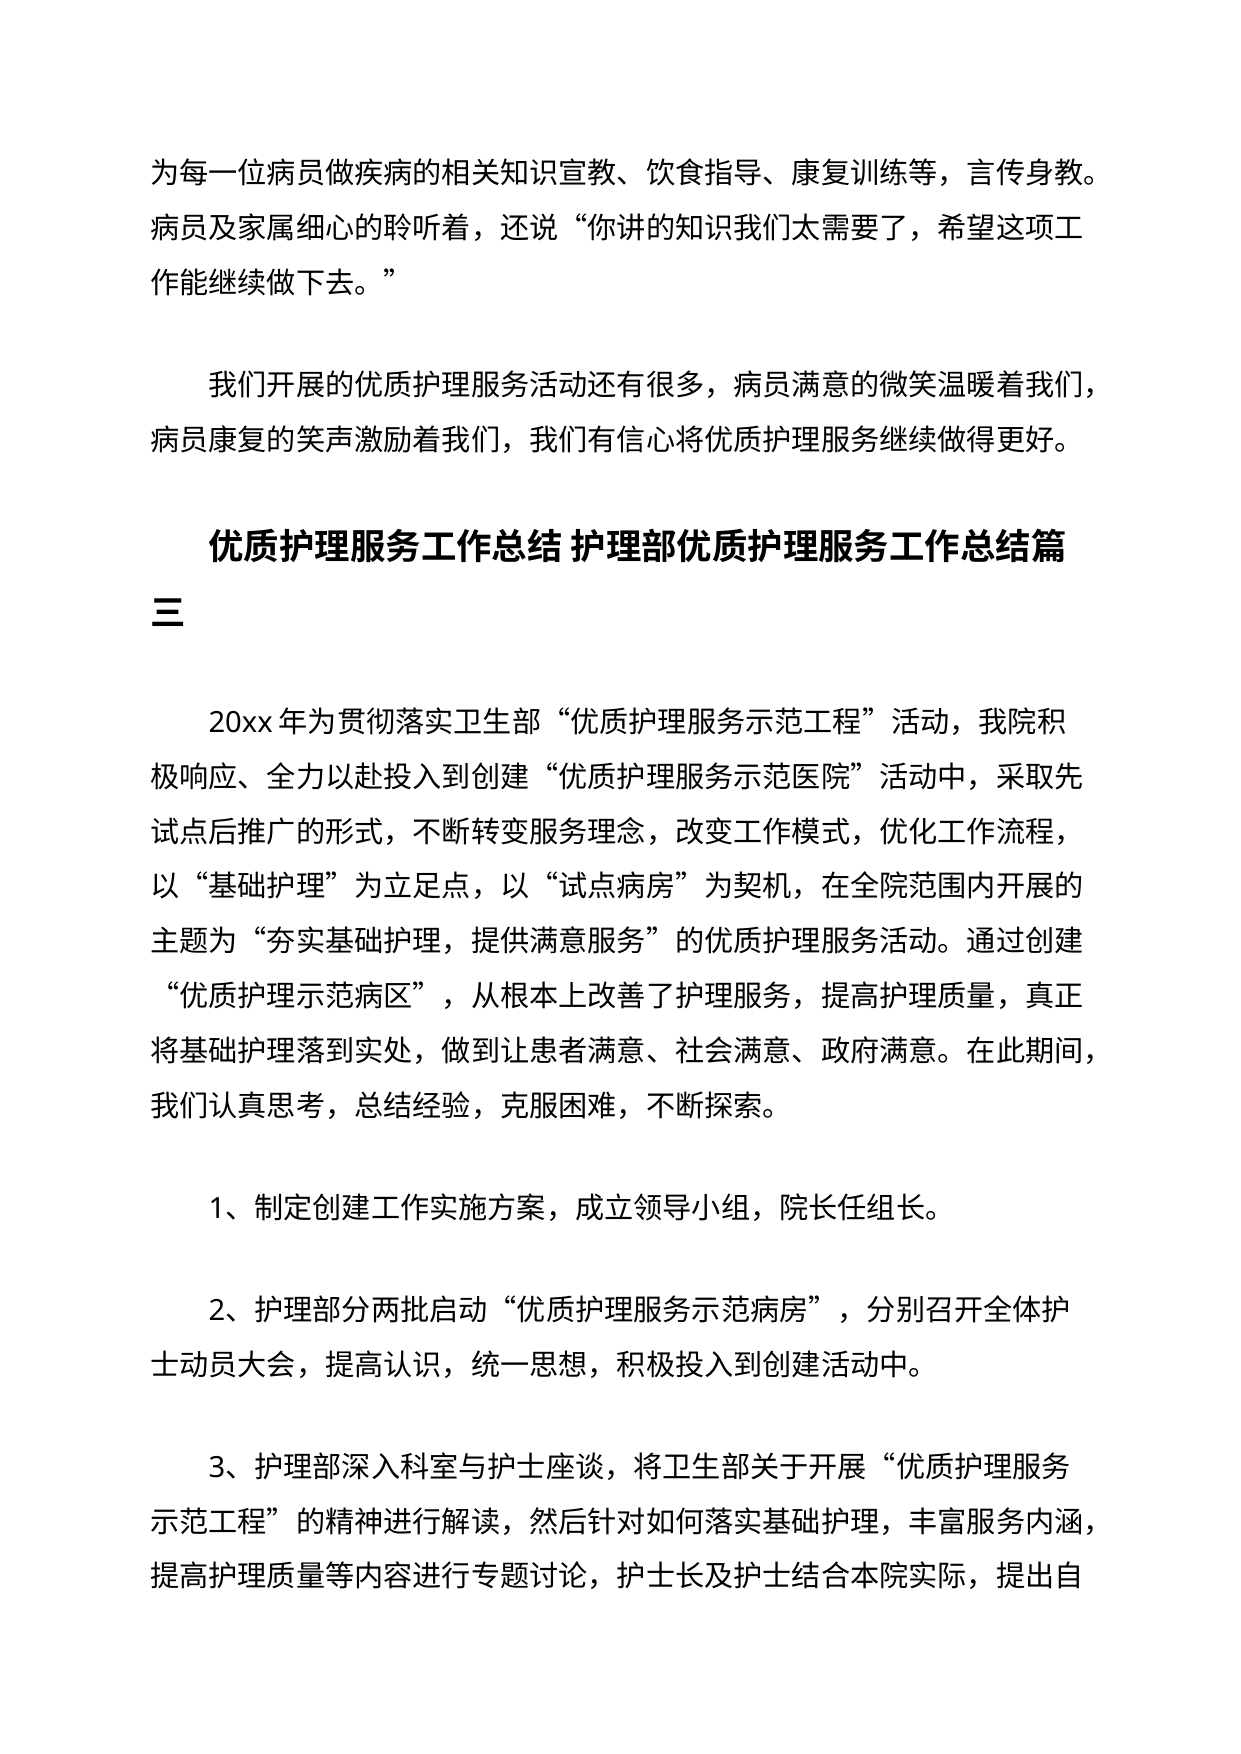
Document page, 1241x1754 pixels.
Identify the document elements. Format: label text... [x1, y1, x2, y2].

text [150, 150, 1090, 302]
text 优质护理服务工作总结 护理部优质护理服务工作总结篇三 [150, 518, 1090, 636]
text 我们开展的优质护理服务活动还有很多，病员满意的微笑温暖着我们，病员康复的笑声激励着我们，我们有信心将优质护理服务继续做得更好。 [150, 362, 1090, 459]
text 20xx年为贯彻落实卫生部“优质护理服务示范工程”活动，我院积极响应、全力以赴投入到创建“优质护理服务示范医院”活动中，采取先试点后推广的形式，不断转变服务理念，改变工作模式，优化工作流程，以“基础护理”为立足点，以“试点病房”为契机，在全院范围内开展的主题为“夯实基础护理，提供满意服务”的优质护理服务活动。通过创建“优质护理示范病区”，从根本上改善了护理服务，提高护理质量，真正将基础护理落到实处，做到让患者满意、社会满意、政府满意。在此期间，我们认真思考，总结经验，克服困难，不断探索。 [150, 698, 1090, 1125]
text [150, 1443, 1090, 1595]
text 1、制定创建工作实施方案，成立领导小组，院长任组长。 [150, 1184, 1090, 1227]
text 2、护理部分两批启动“优质护理服务示范病房”，分别召开全体护士动员大会，提高认识，统一思想，积极投入到创建活动中。 [150, 1286, 1090, 1384]
